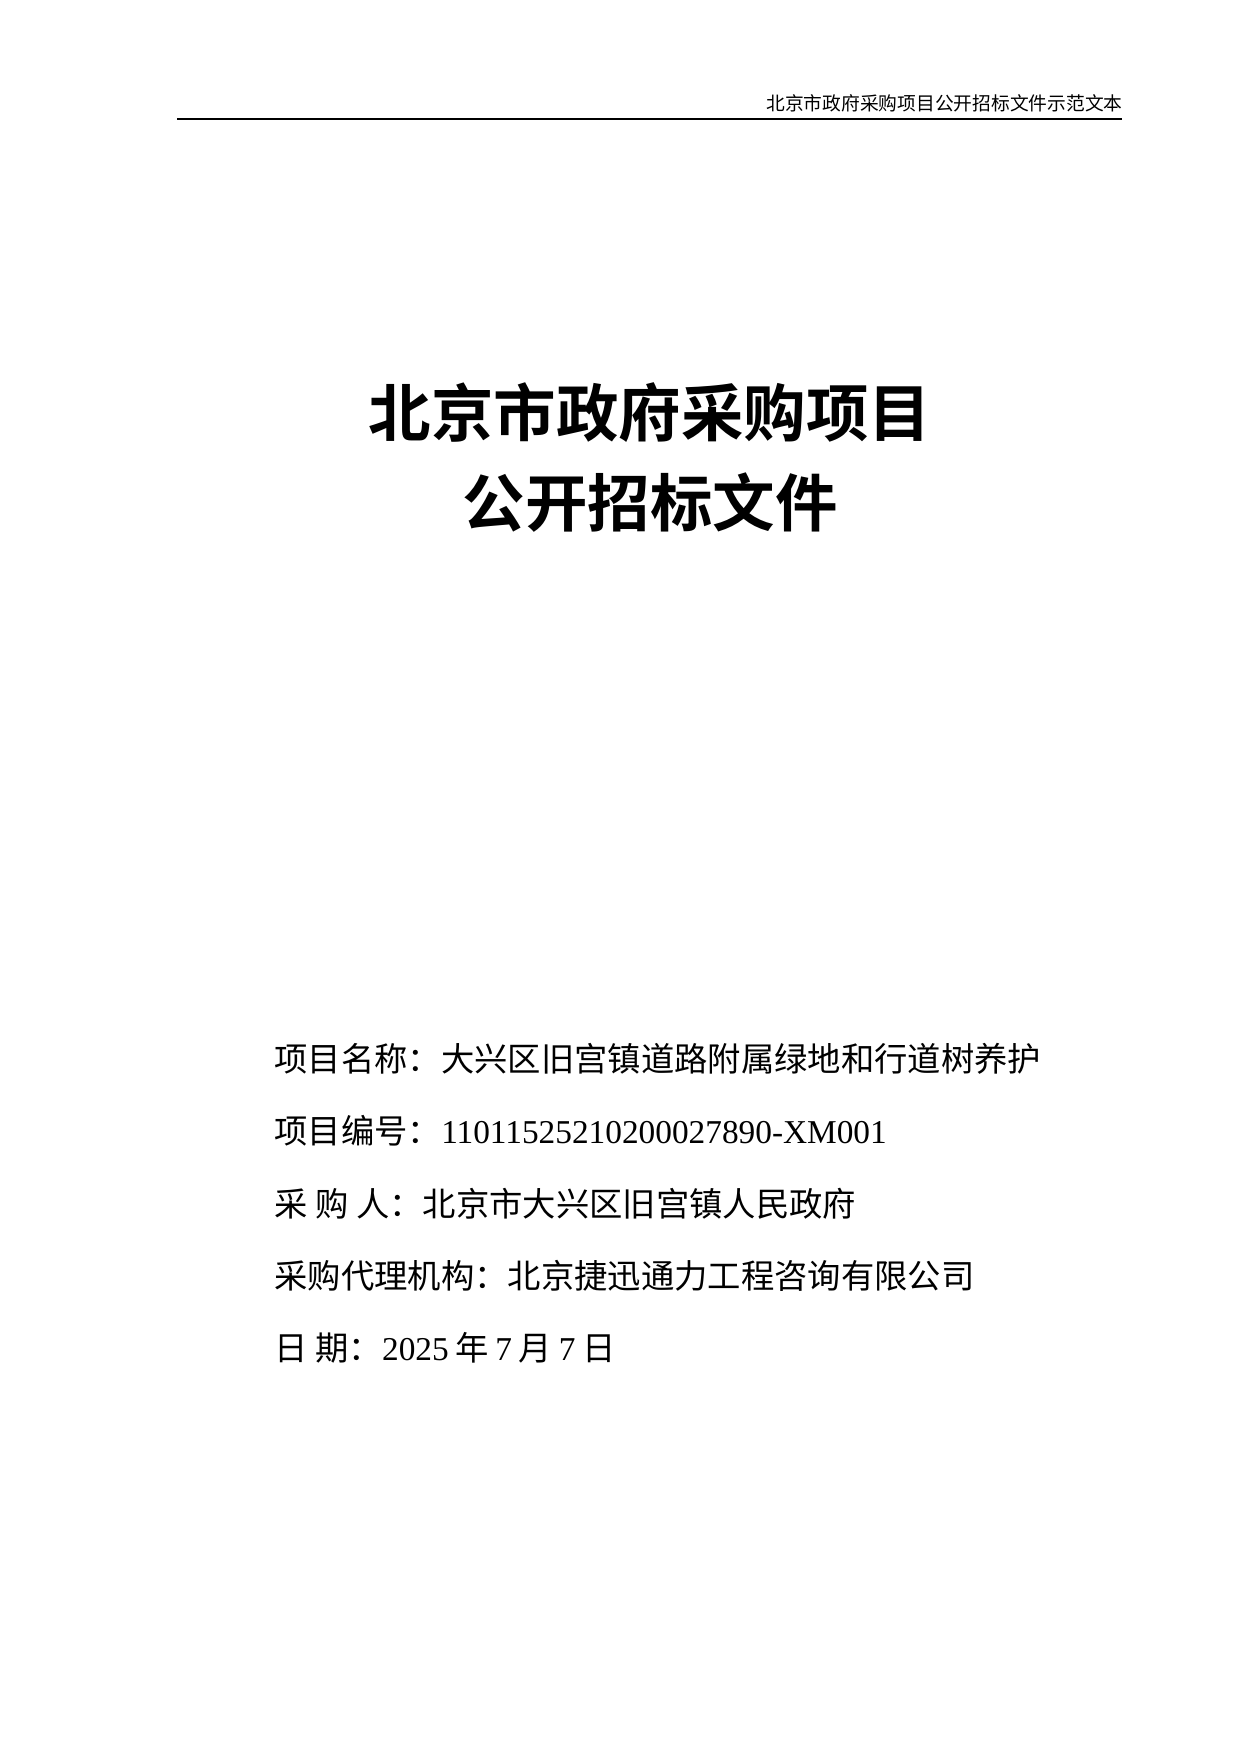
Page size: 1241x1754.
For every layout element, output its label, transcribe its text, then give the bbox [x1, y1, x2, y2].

text 采 购 人：北京市大兴区旧宫镇人民政府 [274, 1177, 1122, 1226]
text 公开招标文件 [177, 454, 1122, 544]
text 北京市政府采购项目 [177, 363, 1122, 454]
text 项目名称：大兴区旧宫镇道路附属绿地和行道树养护 [274, 1033, 1122, 1081]
text 项目编号：11011525210200027890-XM001 [274, 1105, 1122, 1153]
text 日 期：2025年7月7日 [274, 1322, 1122, 1370]
text 采购代理机构：北京捷迅通力工程咨询有限公司 [274, 1249, 1122, 1298]
